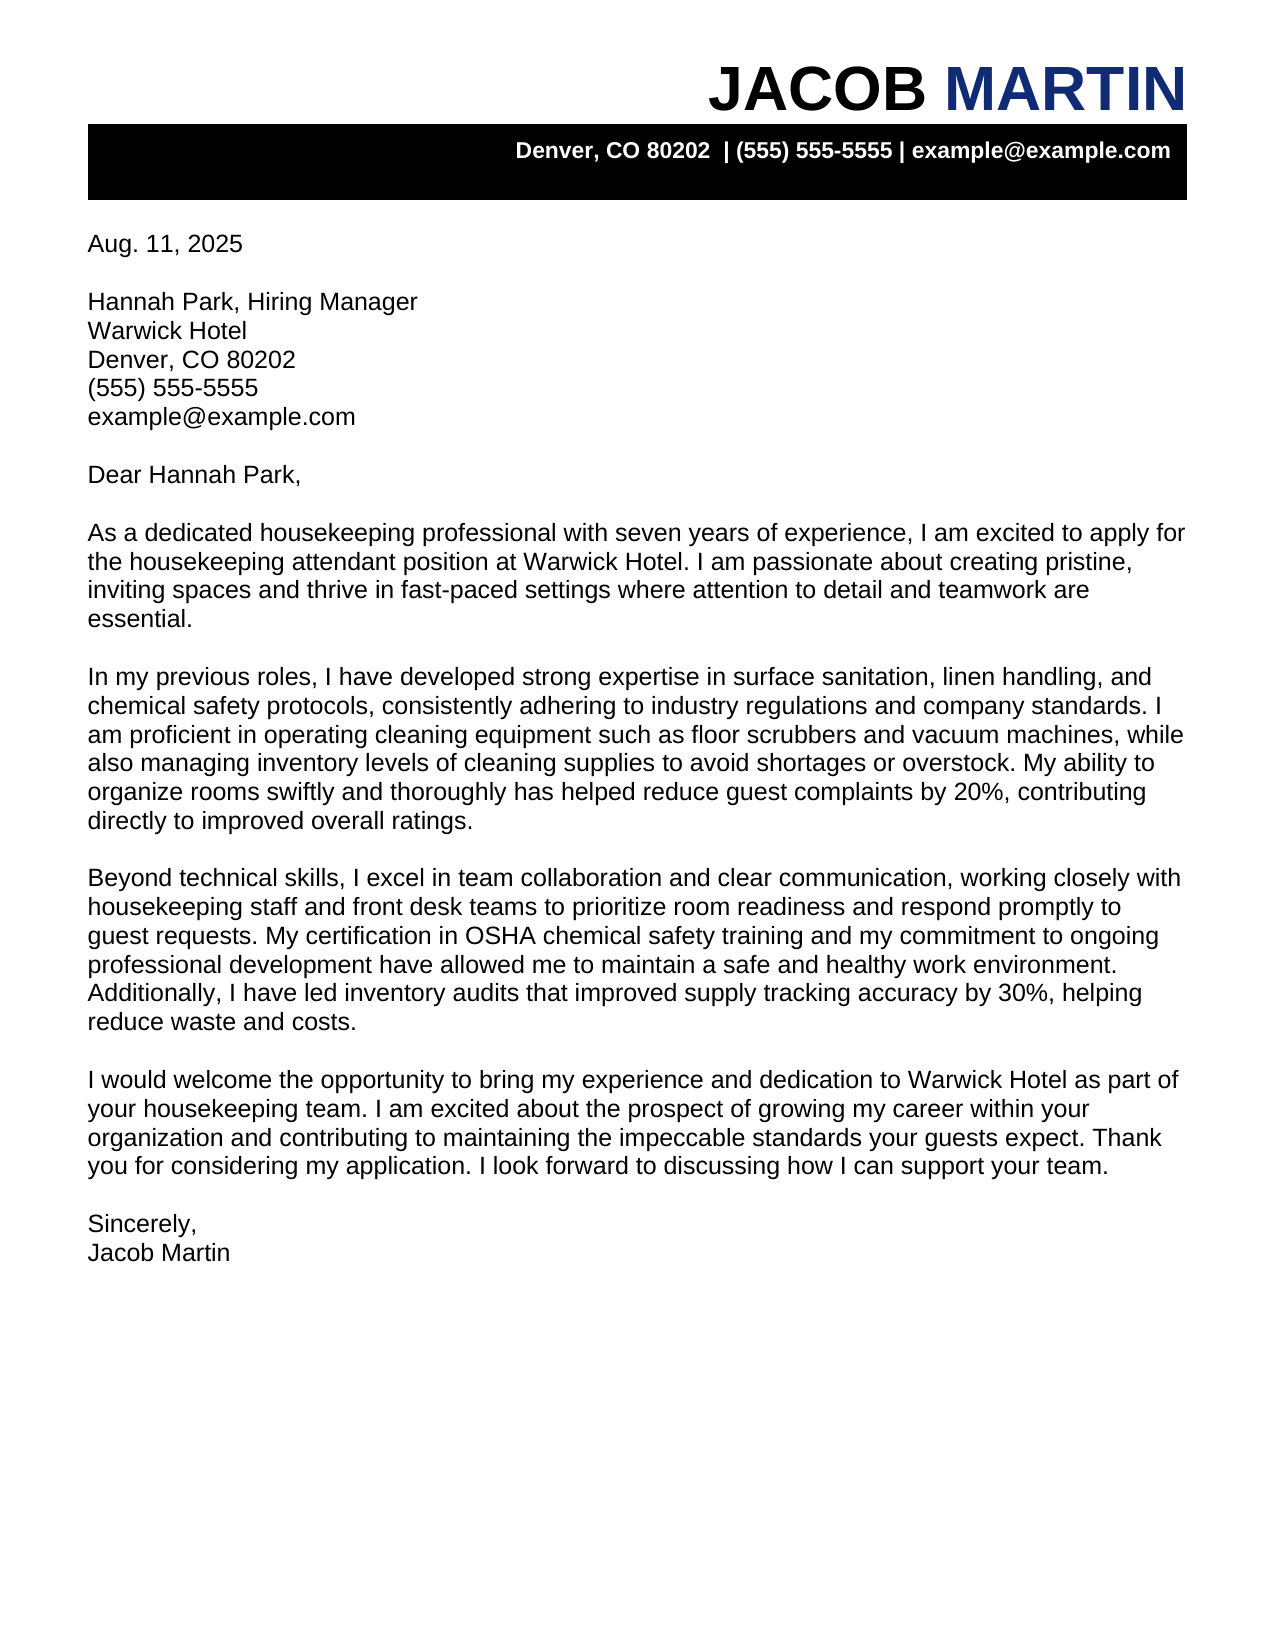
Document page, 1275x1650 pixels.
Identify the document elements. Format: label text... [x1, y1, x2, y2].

table_header Denver, CO 80202 | (555) 555-5555 | example@example.com [88, 124, 1187, 200]
text JACOB MARTIN [87, 52, 1187, 124]
text Aug. 11, 2025 [87, 229, 1187, 258]
text Denver, CO 80202 [87, 345, 1187, 373]
text example@example.com [87, 402, 1187, 431]
text Hannah Park, Hiring Manager [87, 287, 1187, 316]
text As a dedicated housekeeping professional with seven years of experience, I am excited to apply for the housekeeping attendant position at Warwick Hotel. I am passionate about creating pristine, inviting spaces and thrive in fast-paced settings where attention to detail and teamwork are essential. [87, 518, 1187, 633]
text I would welcome the opportunity to bring my experience and dedication to Warwick Hotel as part of your housekeeping team. I am excited about the prospect of growing my career within your organization and contributing to maintaining the impeccable standards your guests expect. Thank you for considering my application. I look forward to discussing how I can support your team. [87, 1065, 1187, 1180]
text Dear Hannah Park, [87, 460, 1187, 489]
text Warwick Hotel [87, 316, 1187, 345]
text Sincerely, Jacob Martin [87, 1209, 1187, 1267]
text (555) 555-5555 [87, 373, 1187, 402]
text Beyond technical skills, I excel in team collaboration and clear communication, working closely with housekeeping staff and front desk teams to prioritize room readiness and respond promptly to guest requests. My certification in OSHA chemical safety training and my commitment to ongoing professional development have allowed me to maintain a safe and healthy work environment. Additionally, I have led inventory audits that improved supply tracking accuracy by 30%, helping reduce waste and costs. [87, 863, 1187, 1036]
text In my previous roles, I have developed strong expertise in surface sanitation, linen handling, and chemical safety protocols, consistently adhering to industry regulations and company standards. I am proficient in operating cleaning equipment such as floor scrubbers and vacuum machines, while also managing inventory levels of cleaning supplies to avoid shortages or overstock. My ability to organize rooms swiftly and thoroughly has helped reduce guest complaints by 20%, contributing directly to improved overall ratings. [87, 662, 1187, 835]
